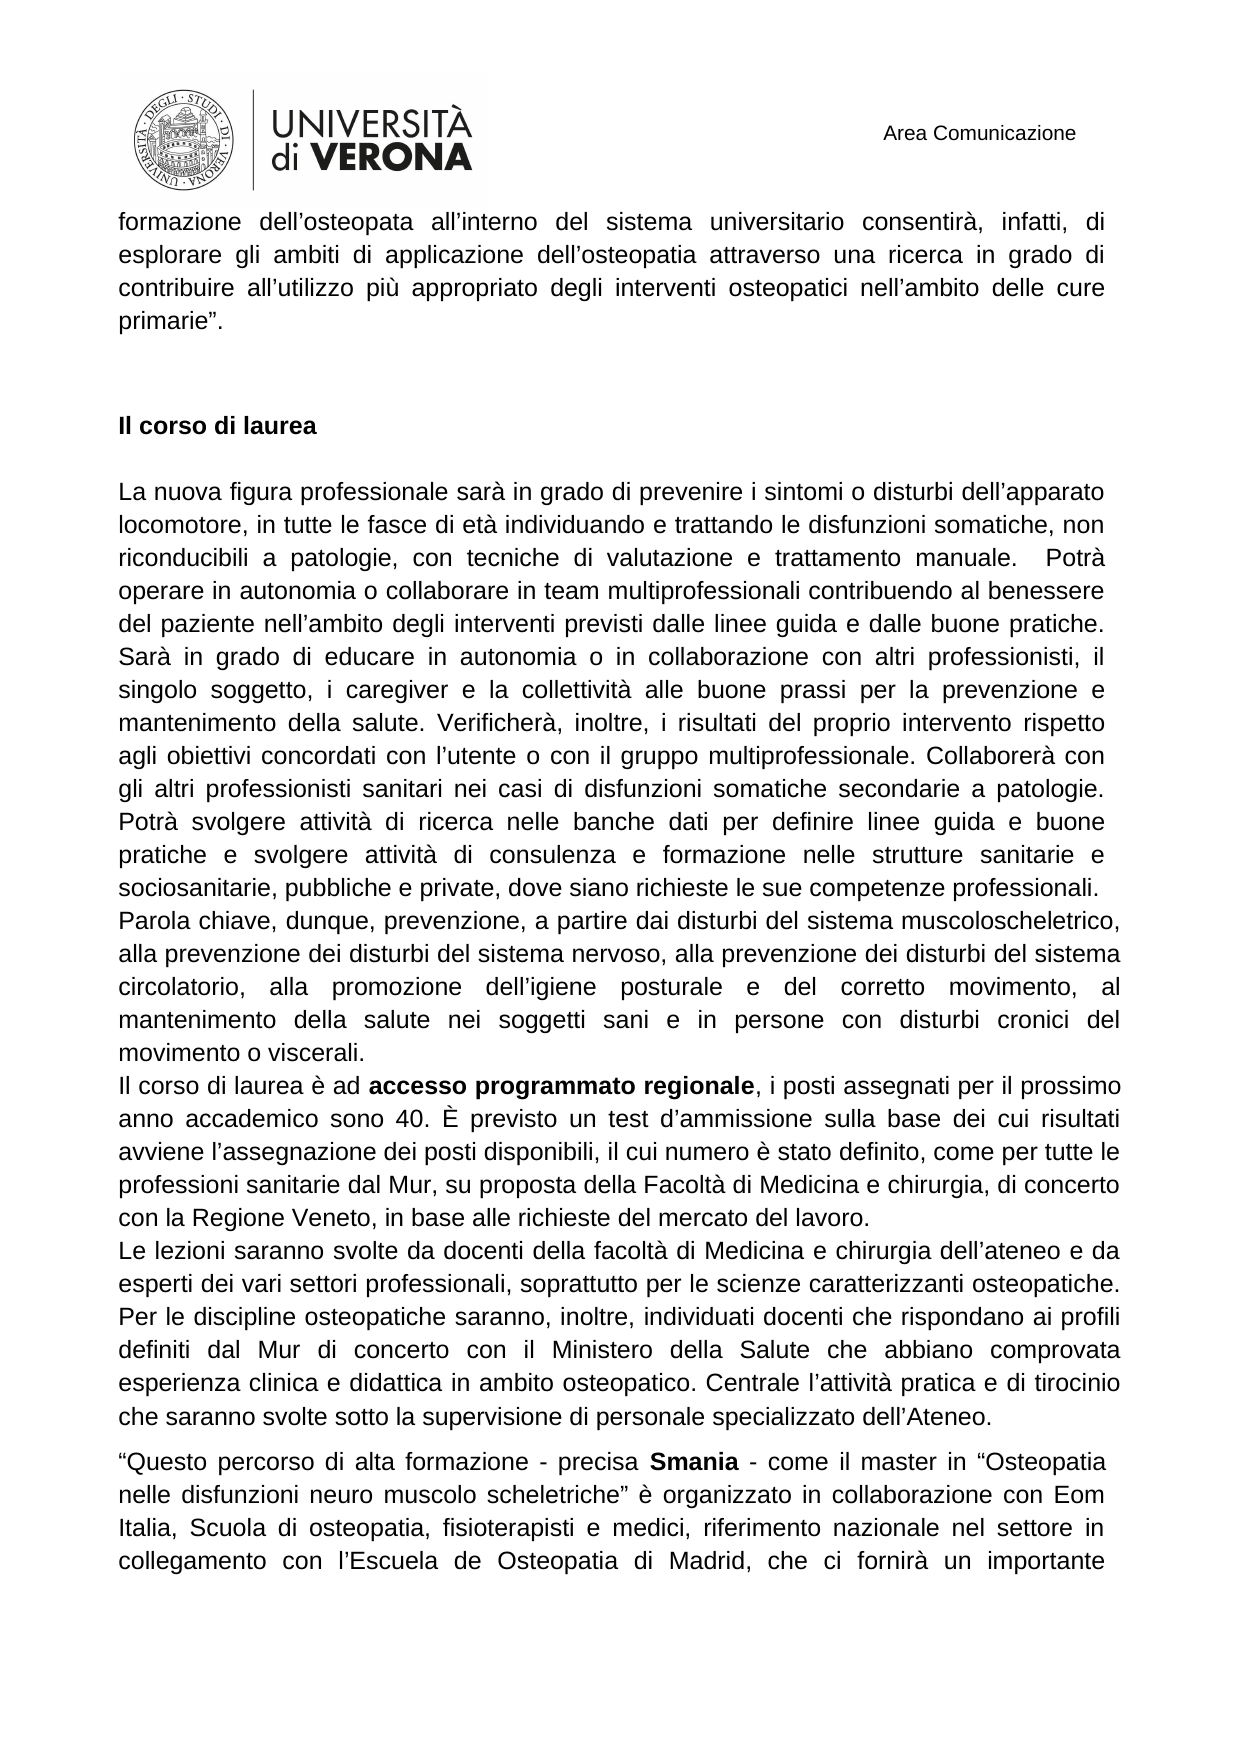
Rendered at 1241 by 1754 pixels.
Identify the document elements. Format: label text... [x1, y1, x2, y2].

text Il corso di laurea è ad accesso programmato regionale, i posti assegnati per il prossimo anno accademico sono 40. È previsto un test d’ammissione sulla base dei cui risultati avviene l’assegnazione dei posti disponibili, il cui numero è stato definito, come per tutte le professioni sanitarie dal Mur, su proposta della Facoltà di Medicina e chirurgia, di concerto con la Regione Veneto, in base alle richieste del mercato del lavoro. [118, 1071, 1122, 1232]
text Il corso di laurea [118, 411, 1107, 439]
text La nuova figura professionale sarà in grado di prevenire i sintomi o disturbi dell’apparato locomotore, in tutte le fasce di età individuando e trattando le disfunzioni somatiche, non riconducibili a patologie, con tecniche di valutazione e trattamento manuale. Potrà operare in autonomia o collaborare in team multiprofessionali contribuendo al benessere del paziente nell’ambito degli interventi previsti dalle linee guida e dalle buone pratiche. Sarà in grado di educare in autonomia o in collaborazione con altri professionisti, il singolo soggetto, i caregiver e la collettività alle buone prassi per la prevenzione e mantenimento della salute. Verificherà, inoltre, i risultati del proprio intervento rispetto agli obiettivi concordati con l’utente o con il gruppo multiprofessionale. Collaborerà con gli altri professionisti sanitari nei casi di disfunzioni somatiche secondarie a patologie. Potrà svolgere attività di ricerca nelle banche dati per definire linee guida e buone pratiche e svolgere attività di consulenza e formazione nelle strutture sanitarie e sociosanitarie, pubbliche e private, dove siano richieste le sue competenze professionali. [118, 477, 1107, 902]
picture [118, 73, 490, 207]
text Le lezioni saranno svolte da docenti della facoltà di Medicina e chirurgia dell’ateneo e da esperti dei vari settori professionali, soprattutto per le scienze caratterizzanti osteopatiche. Per le discipline osteopatiche saranno, inoltre, individuati docenti che rispondano ai profili definiti dal Mur di concerto con il Ministero della Salute che abbiano comprovata esperienza clinica e didattica in ambito osteopatico. Centrale l’attività pratica e di tirocinio che saranno svolte sotto la supervisione di personale specializzato dell’Ateneo. [118, 1236, 1122, 1430]
text Parola chiave, dunque, prevenzione, a partire dai disturbi del sistema muscoloscheletrico, alla prevenzione dei disturbi del sistema nervoso, alla prevenzione dei disturbi del sistema circolatorio, alla promozione dell’igiene posturale e del corretto movimento, al mantenimento della salute nei soggetti sani e in persone con disturbi cronici del movimento o viscerali. [118, 906, 1122, 1067]
